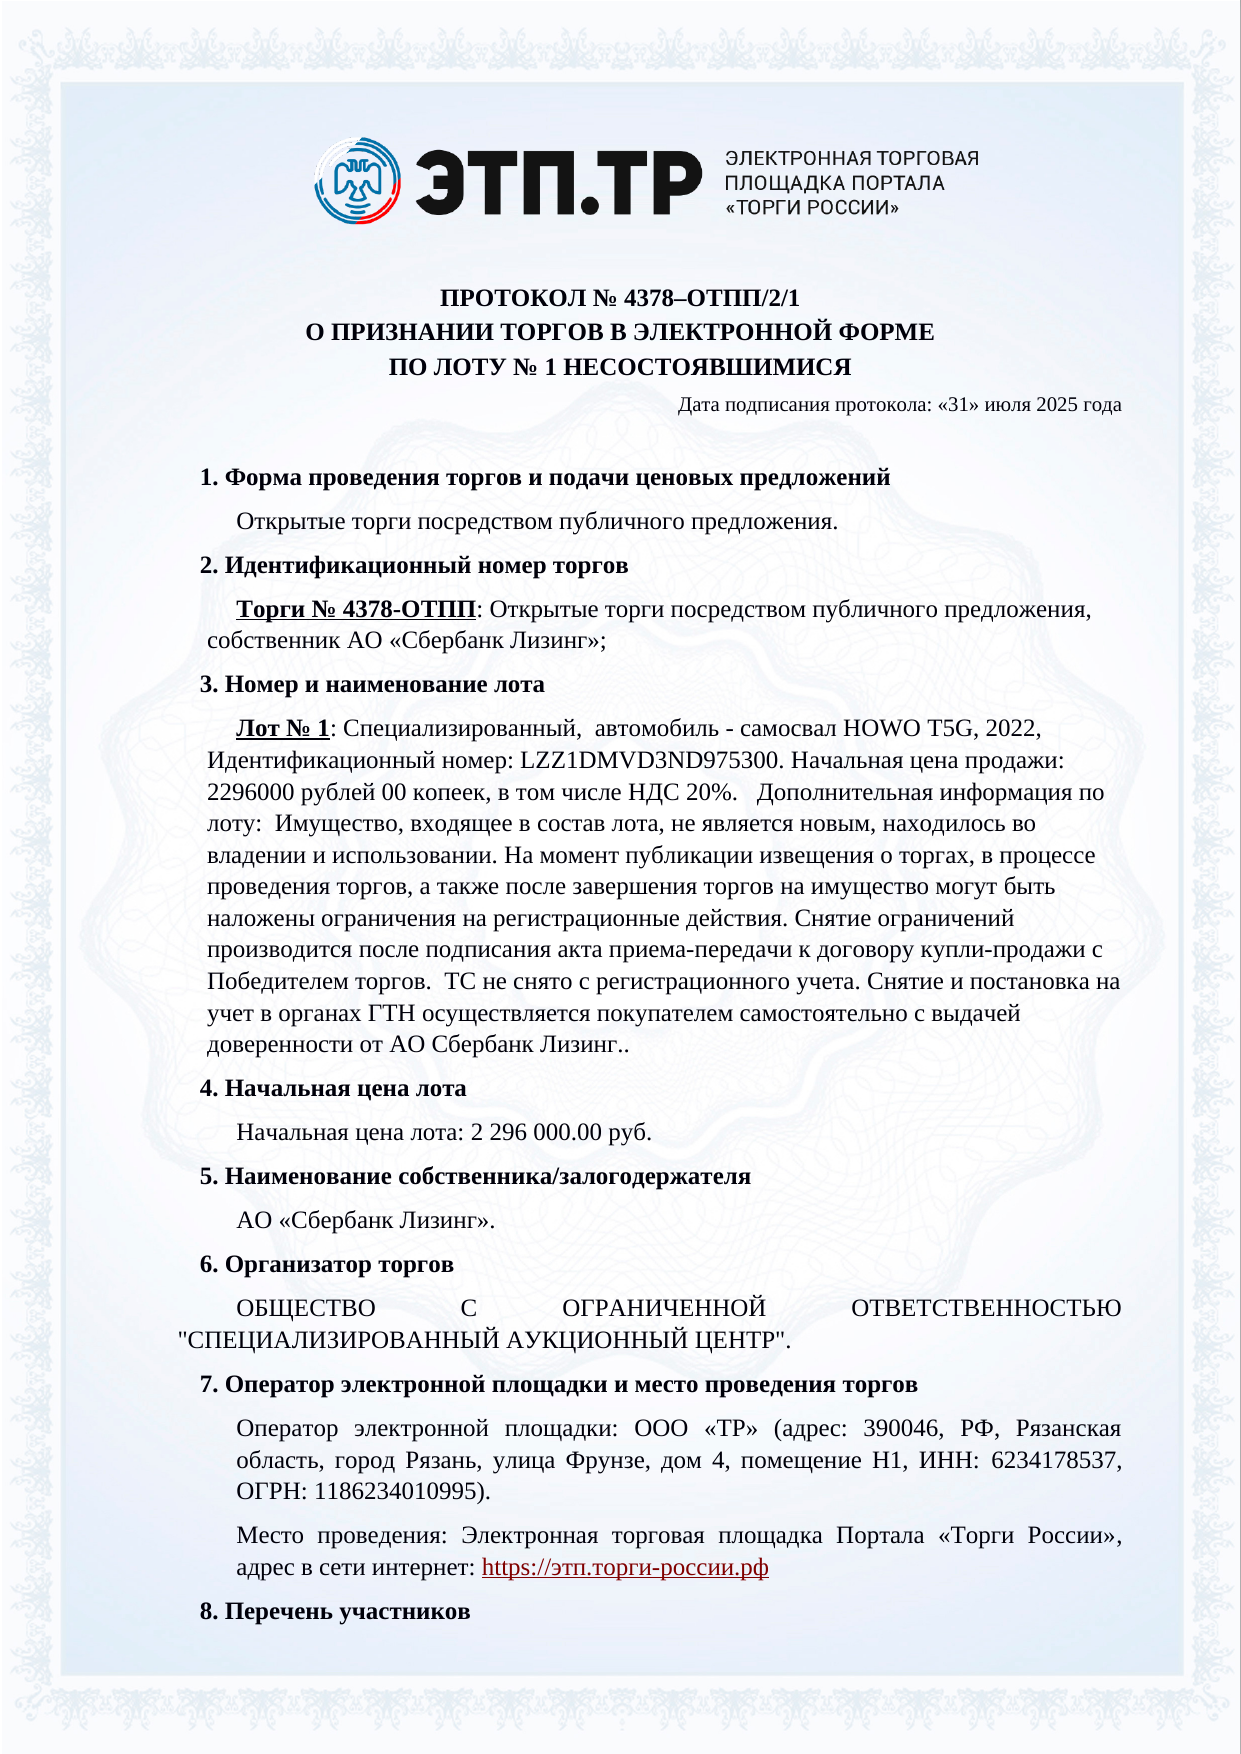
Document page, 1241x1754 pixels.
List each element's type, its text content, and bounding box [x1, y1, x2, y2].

text 5. Наименование собственника/залогодержателя [177, 1161, 1122, 1190]
title ПО ЛОТУ № 1 НЕСОСТОЯВШИМИСЯ [118, 352, 1122, 381]
text Оператор электронной площадки: ООО «ТР» (адрес: 390046, РФ, Рязанская область, город Рязань, улица Фрунзе, дом 4, помещение Н1, ИНН: 6234178537, ОГРН: 1186234010995). [236, 1413, 1122, 1505]
text 1. Форма проведения торгов и подачи ценовых предложений [177, 462, 1122, 490]
text Начальная цена лота: 2 296 000.00 руб. [236, 1117, 1122, 1146]
picture [2, 1, 1241, 1754]
text ОБЩЕСТВО С ОГРАНИЧЕННОЙ ОТВЕТСТВЕННОСТЬЮ "СПЕЦИАЛИЗИРОВАННЫЙ АУКЦИОННЫЙ ЦЕНТР". [177, 1293, 1122, 1354]
text Дата подписания протокола: «31» июля 2025 года [177, 386, 1122, 418]
text 2. Идентификационный номер торгов [177, 550, 1122, 578]
text 6. Организатор торгов [177, 1249, 1122, 1278]
text Лот № 1: Специализированный, автомобиль - самосвал HOWO T5G, 2022, Идентификационный номер: LZZ1DMVD3ND975300. Начальная цена продажи: 2296000 рублей 00 копеек, в том числе НДС 20%. Дополнительная информация по лоту: Имущество, входящее в состав лота, не является новым, находилось во владении и использовании. На момент публикации извещения о торгах, в процессе проведения торгов, а также после завершения торгов на имущество могут быть наложены ограничения на регистрационные действия. Снятие ограничений производится после подписания акта приема-передачи к договору купли-продажи с Победителем торгов. ТС не снято с регистрационного учета. Снятие и постановка на учет в органах ГТН осуществляется покупателем самостоятельно с выдачей доверенности от АО Сбербанк Лизинг.. [207, 713, 1122, 1058]
title ПРОТОКОЛ № 4378–ОТПП/2/1 [118, 283, 1122, 312]
text 4. Начальная цена лота [177, 1073, 1122, 1102]
text 7. Оператор электронной площадки и место проведения торгов [177, 1369, 1122, 1398]
text 3. Номер и наименование лота [177, 669, 1122, 698]
text Открытые торги посредством публичного предложения. [177, 506, 1122, 534]
text 8. Перечень участников [177, 1596, 1122, 1625]
text Место проведения: Электронная торговая площадка Портала «Торги России», адрес в сети интернет: https://этп.торги-россии.рф [236, 1520, 1122, 1581]
text АО «Сбербанк Лизинг». [177, 1205, 1122, 1234]
title О ПРИЗНАНИИ ТОРГОВ В ЭЛЕКТРОННОЙ ФОРМЕ [118, 317, 1122, 346]
text Торги № 4378-ОТПП: Открытые торги посредством публичного предложения, собственник АО «Сбербанк Лизинг»; [207, 594, 1122, 654]
